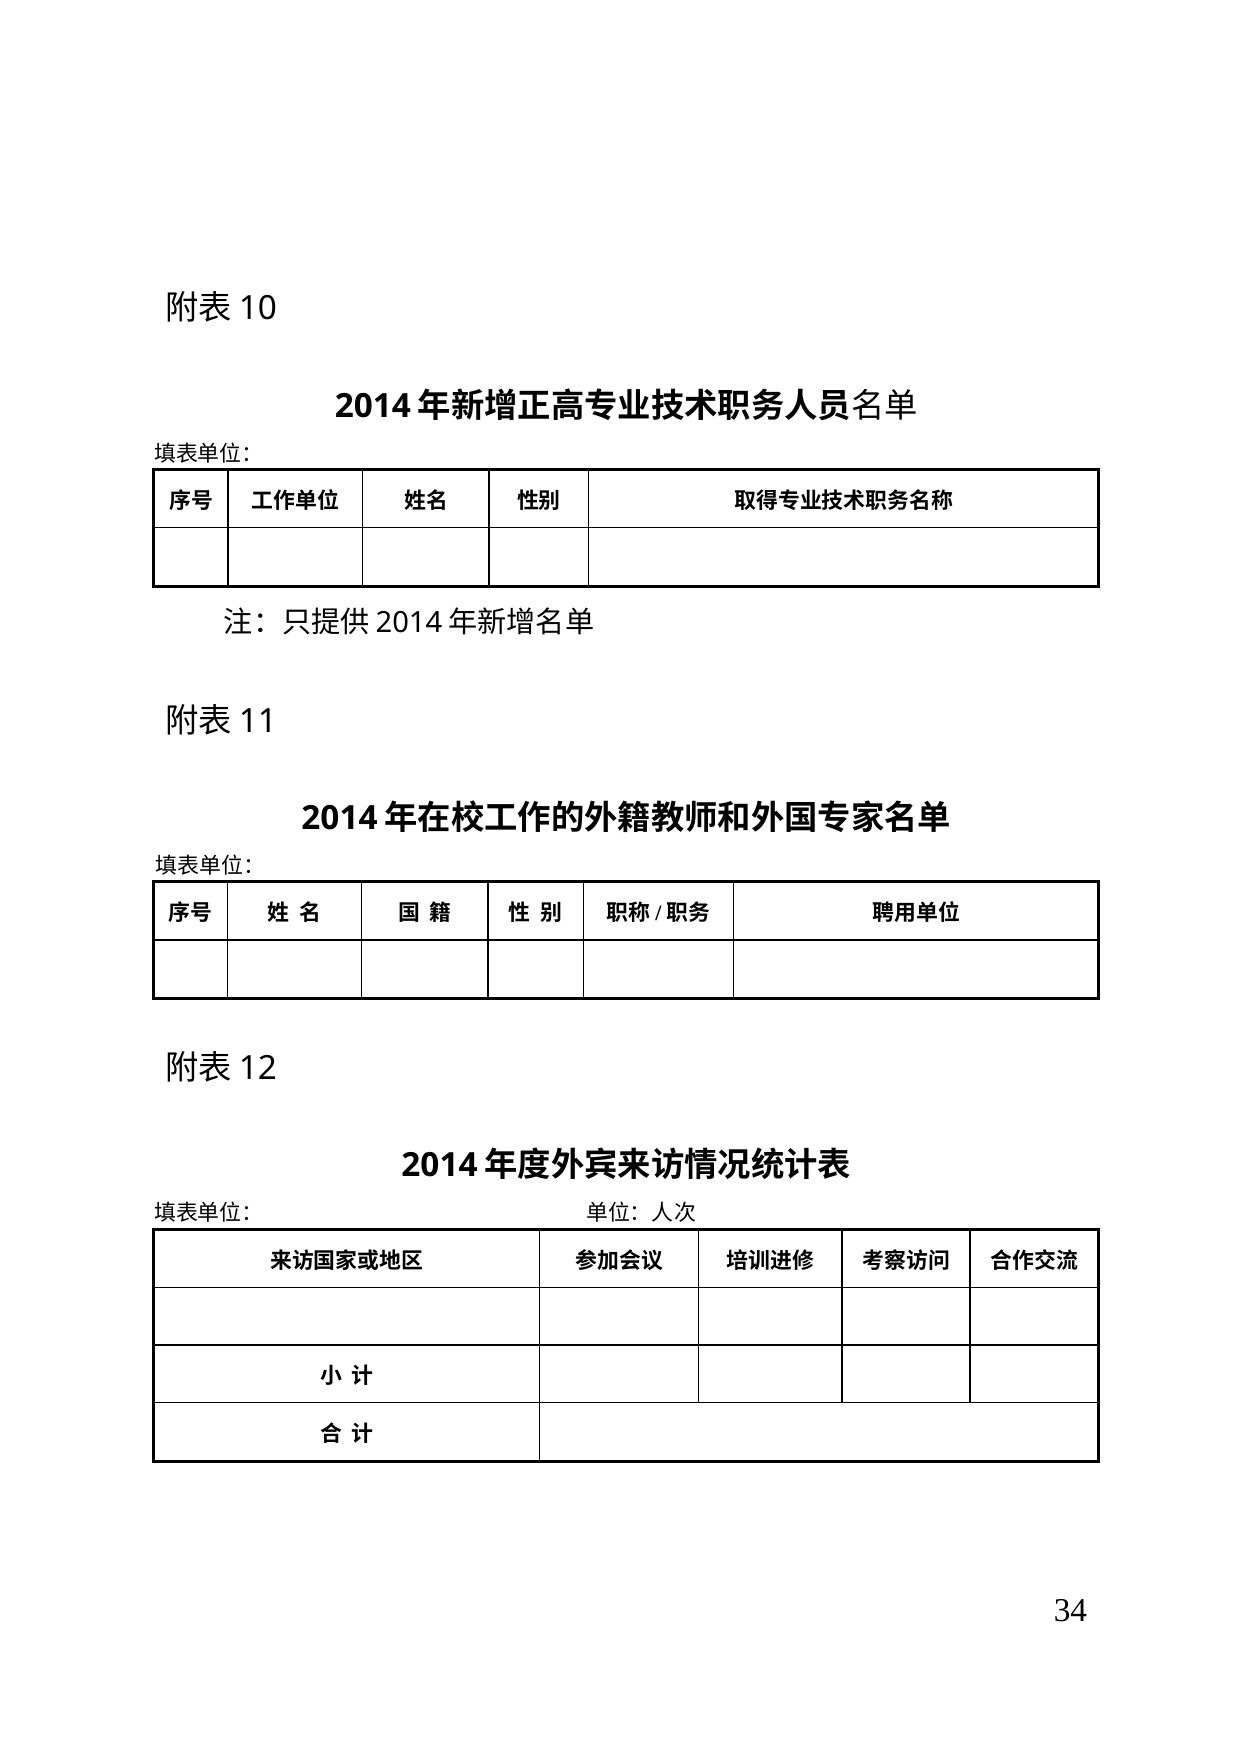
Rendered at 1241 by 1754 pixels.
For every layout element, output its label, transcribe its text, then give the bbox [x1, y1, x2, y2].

text 附表11 [165, 685, 1087, 750]
table_cell [589, 528, 1097, 584]
table_cell [540, 1288, 698, 1344]
table_header 序号 [155, 471, 227, 527]
table_header 合作交流 [971, 1231, 1097, 1287]
table_header 职称 / 职务 [584, 883, 733, 939]
table_cell [540, 1346, 698, 1402]
table_header 取得专业技术职务名称 [589, 471, 1097, 527]
table_cell [699, 1346, 841, 1402]
table_cell [363, 528, 488, 584]
table_header 性 别 [489, 883, 583, 939]
table_cell [584, 941, 733, 997]
text 附表10 [165, 273, 1087, 338]
table_cell [971, 1288, 1097, 1344]
table_cell [228, 941, 361, 997]
text 填表单位： 单位：人次 [154, 1195, 1087, 1227]
table_header 考察访问 [843, 1231, 969, 1287]
table_header 聘用单位 [734, 883, 1097, 939]
text 填表单位： [155, 848, 1087, 880]
table_cell [155, 941, 227, 997]
table_cell [155, 1288, 539, 1344]
table_cell [843, 1288, 969, 1344]
table_cell [489, 941, 583, 997]
text 注：只提供2014年新增名单 [165, 588, 1087, 653]
table_cell [540, 1403, 1097, 1459]
text 填表单位： [154, 435, 1087, 468]
table_cell [362, 941, 487, 997]
table_header 姓 名 [228, 883, 361, 939]
table_cell [734, 941, 1097, 997]
table_cell [229, 528, 362, 584]
table_header 参加会议 [540, 1231, 698, 1287]
table_cell [843, 1346, 969, 1402]
table_header 序号 [155, 883, 227, 939]
table_cell [971, 1346, 1097, 1402]
table_header 工作单位 [229, 471, 362, 527]
table_cell 合 计 [155, 1403, 539, 1459]
table_cell [699, 1288, 841, 1344]
table_header 姓名 [363, 471, 488, 527]
table_cell [155, 528, 227, 584]
table_header 来访国家或地区 [155, 1231, 539, 1287]
text 2014年在校工作的外籍教师和外国专家名单 [165, 783, 1087, 848]
table_cell [490, 528, 588, 584]
table_header 性别 [490, 471, 588, 527]
table_header 培训进修 [699, 1231, 841, 1287]
table_header 国 籍 [362, 883, 487, 939]
text 2014年新增正高专业技术职务人员名单 [165, 370, 1087, 435]
text 附表12 [165, 1032, 1087, 1097]
text 2014年度外宾来访情况统计表 [165, 1130, 1087, 1195]
table_cell 小 计 [155, 1346, 539, 1402]
